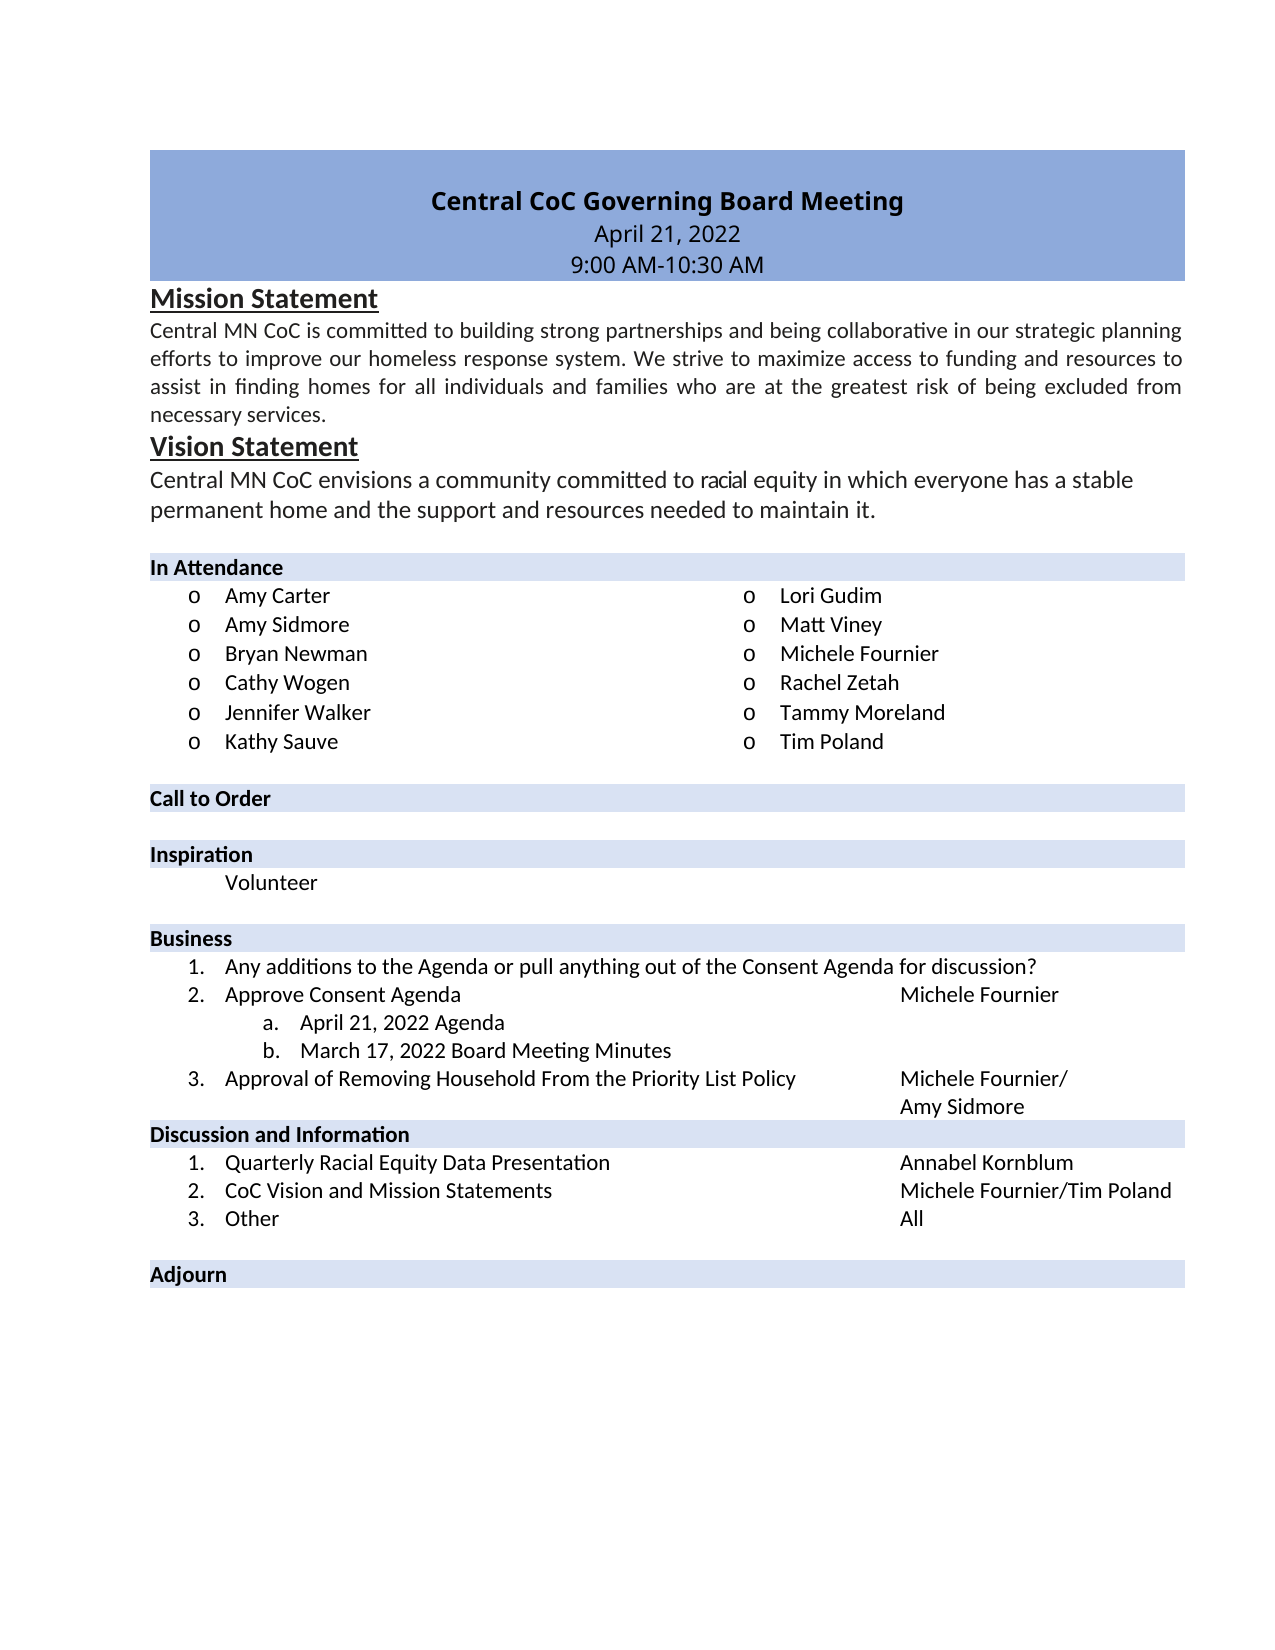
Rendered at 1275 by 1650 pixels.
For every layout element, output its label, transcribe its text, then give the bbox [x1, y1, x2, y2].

text Mission Statement [150, 281, 1185, 316]
list Cathy Wogen [187, 668, 630, 698]
list Any additions to the Agenda or pull anything out of the Consent Agenda for discussion? [187, 952, 1185, 980]
list Quarterly Racial Equity Data Presentation Annabel Kornblum [187, 1148, 1185, 1176]
text 9:00 AM-10:30 AM [150, 249, 1185, 281]
text Call to Order [150, 784, 1185, 812]
list Amy Carter [187, 581, 630, 610]
list CoC Vision and Mission Statements Michele Fournier/Tim Poland [187, 1176, 1185, 1204]
list Tammy Moreland [742, 698, 1185, 727]
text Amy Sidmore [825, 1092, 1185, 1120]
text Vision Statement [150, 428, 1185, 464]
text Central MN CoC is committed to building strong partnerships and being collaborative in our strategic planning efforts to improve our homeless response system. We strive to maximize access to funding and resources to assist in finding homes for all individuals and families who are at the greatest risk of being excluded from necessary services. [150, 316, 1185, 428]
text Volunteer [150, 868, 1185, 896]
text April 21, 2022 [150, 218, 1185, 249]
list Matt Viney [742, 610, 1185, 639]
list Tim Poland [742, 727, 1185, 756]
list Lori Gudim [742, 581, 1185, 610]
list April 21, 2022 Agenda [262, 1008, 1185, 1036]
list Michele Fournier [742, 639, 1185, 668]
list Bryan Newman [187, 639, 630, 668]
list Jennifer Walker [187, 698, 630, 727]
text Central MN CoC envisions a community committed to racial equity in which everyone has a stable permanent home and the support and resources needed to maintain it. [150, 464, 1185, 525]
list Other All [187, 1204, 1185, 1232]
list Kathy Sauve [187, 727, 630, 756]
text Business [150, 924, 1185, 952]
list March 17, 2022 Board Meeting Minutes [262, 1036, 1185, 1064]
list Approval of Removing Household From the Priority List Policy Michele Fournier/ [187, 1064, 1185, 1092]
text Adjourn [150, 1260, 1185, 1288]
list Approve Consent Agenda Michele Fournier [187, 980, 1185, 1008]
text Central CoC Governing Board Meeting [150, 184, 1185, 218]
text Inspiration [150, 840, 1185, 868]
list Amy Sidmore [187, 610, 630, 639]
text In Attendance [150, 553, 1185, 581]
list Rachel Zetah [742, 668, 1185, 698]
text Discussion and Information [150, 1120, 1185, 1148]
